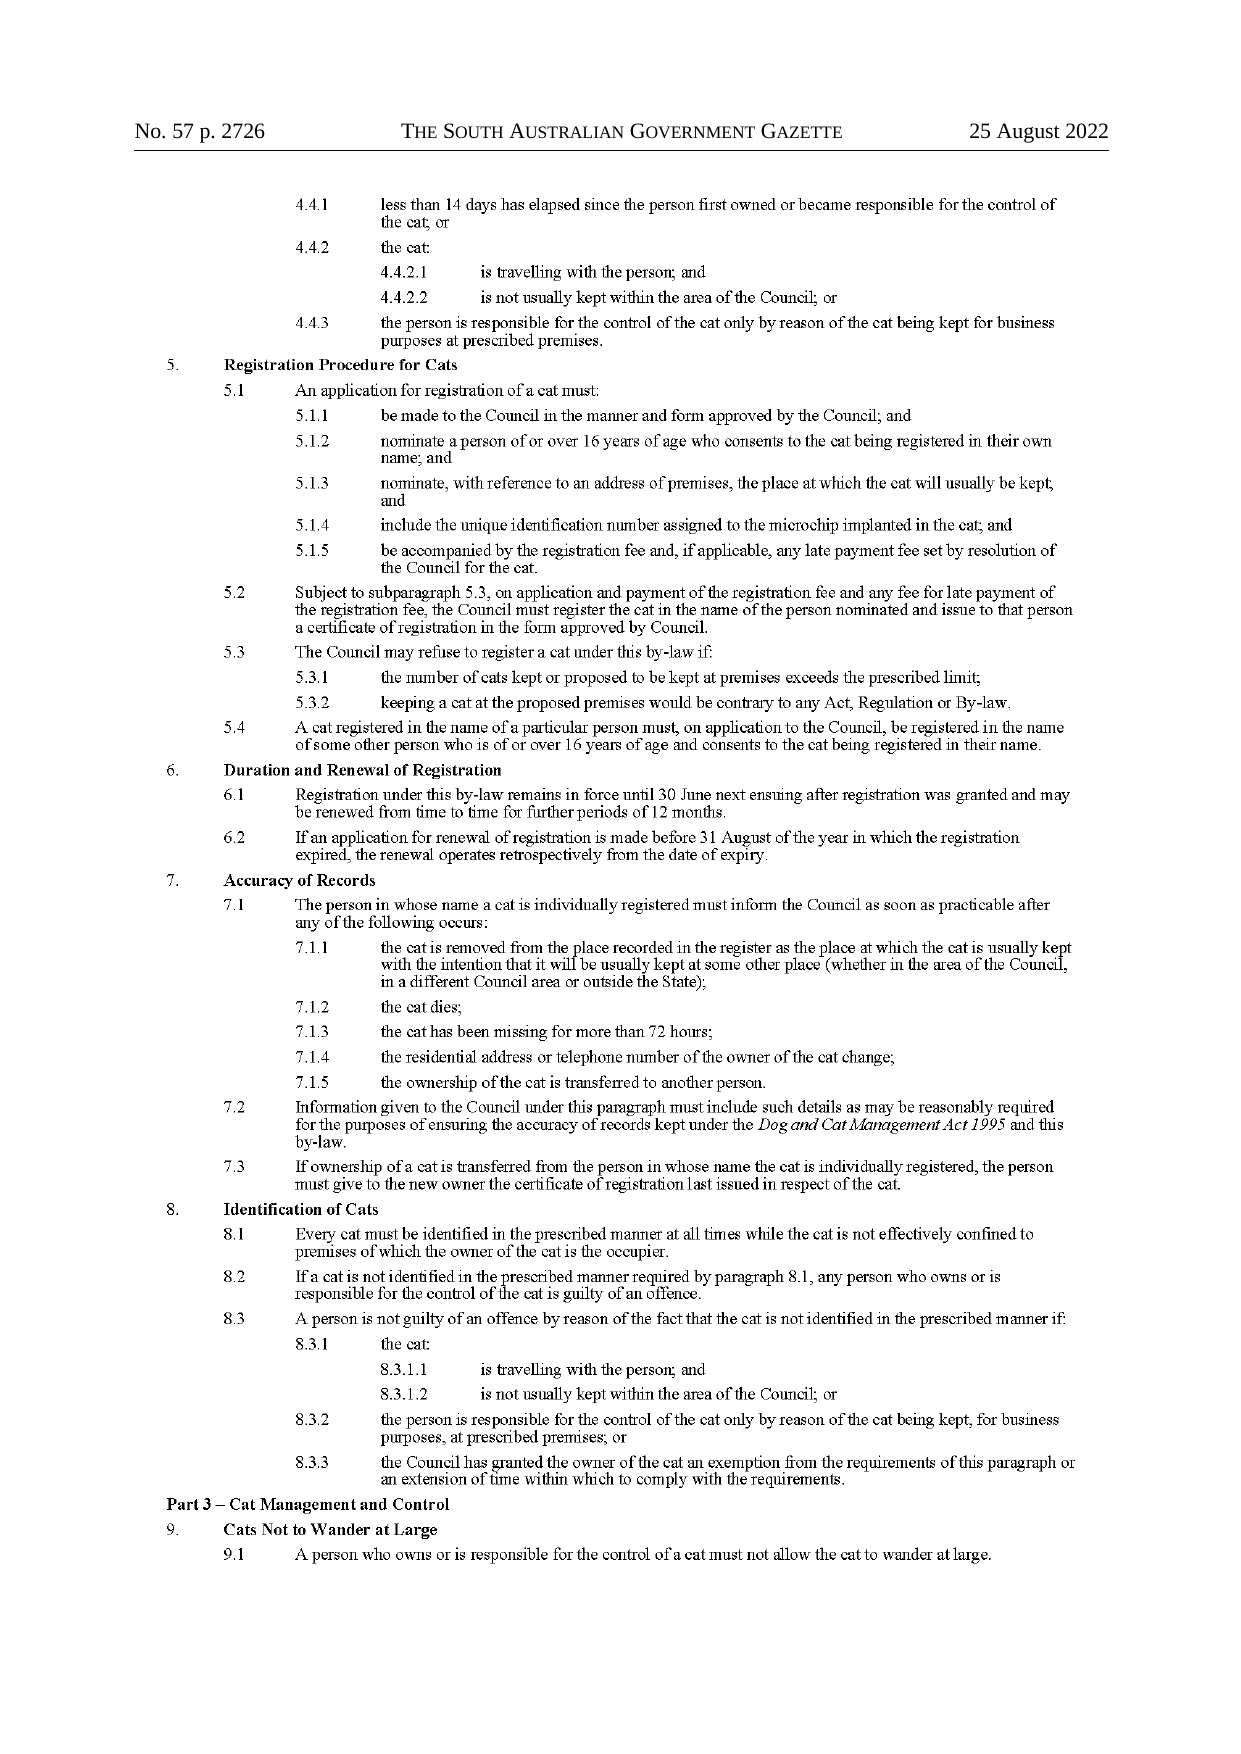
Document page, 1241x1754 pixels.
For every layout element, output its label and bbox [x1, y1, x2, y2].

picture [137, 181, 1106, 1606]
